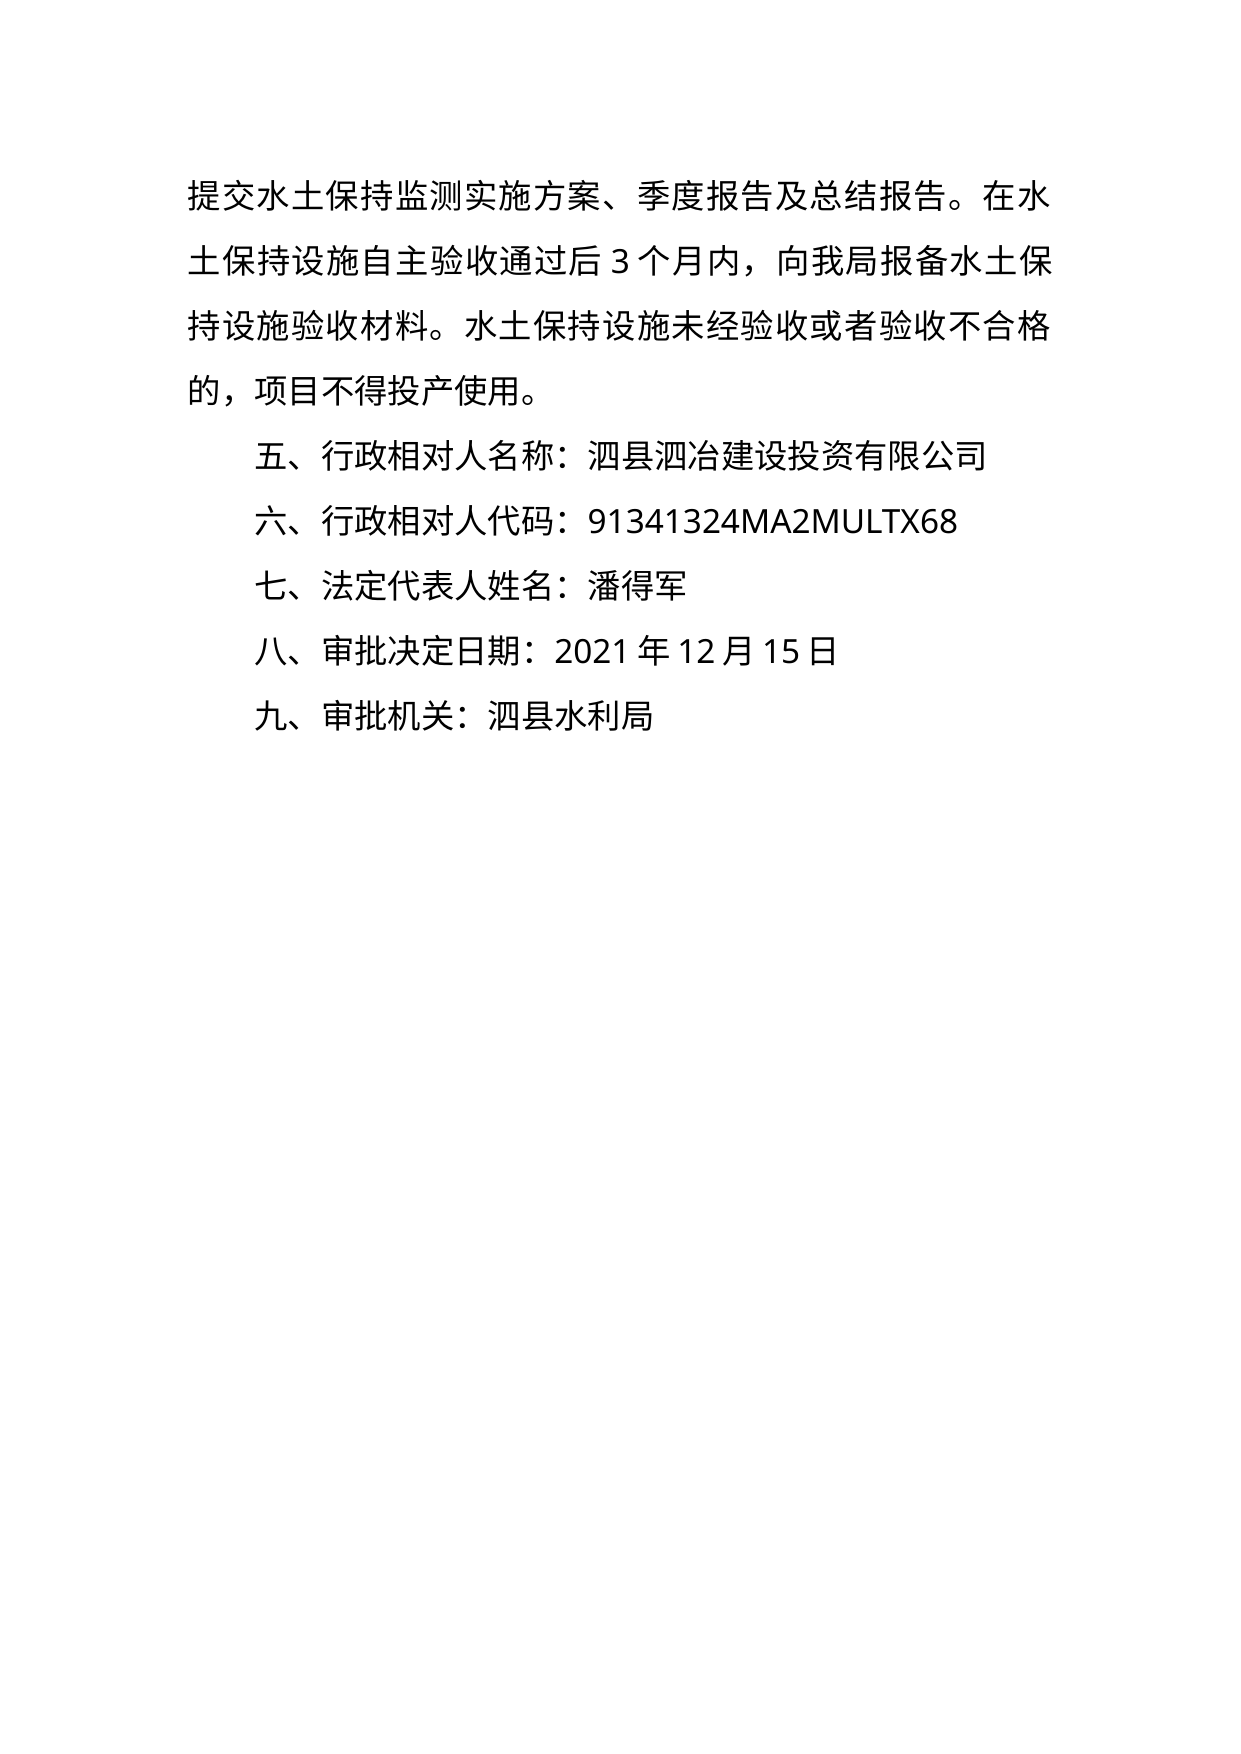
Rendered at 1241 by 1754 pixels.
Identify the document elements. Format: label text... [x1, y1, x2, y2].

text 九、审批机关：泗县水利局 [187, 682, 1053, 747]
text 五、行政相对人名称：泗县泗冶建设投资有限公司 [187, 422, 1053, 487]
text 八、审批决定日期：2021年12月15日 [187, 617, 1053, 682]
text 六、行政相对人代码：91341324MA2MULTX68 [187, 487, 1053, 552]
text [187, 162, 1053, 422]
text 七、法定代表人姓名：潘得军 [187, 552, 1053, 617]
